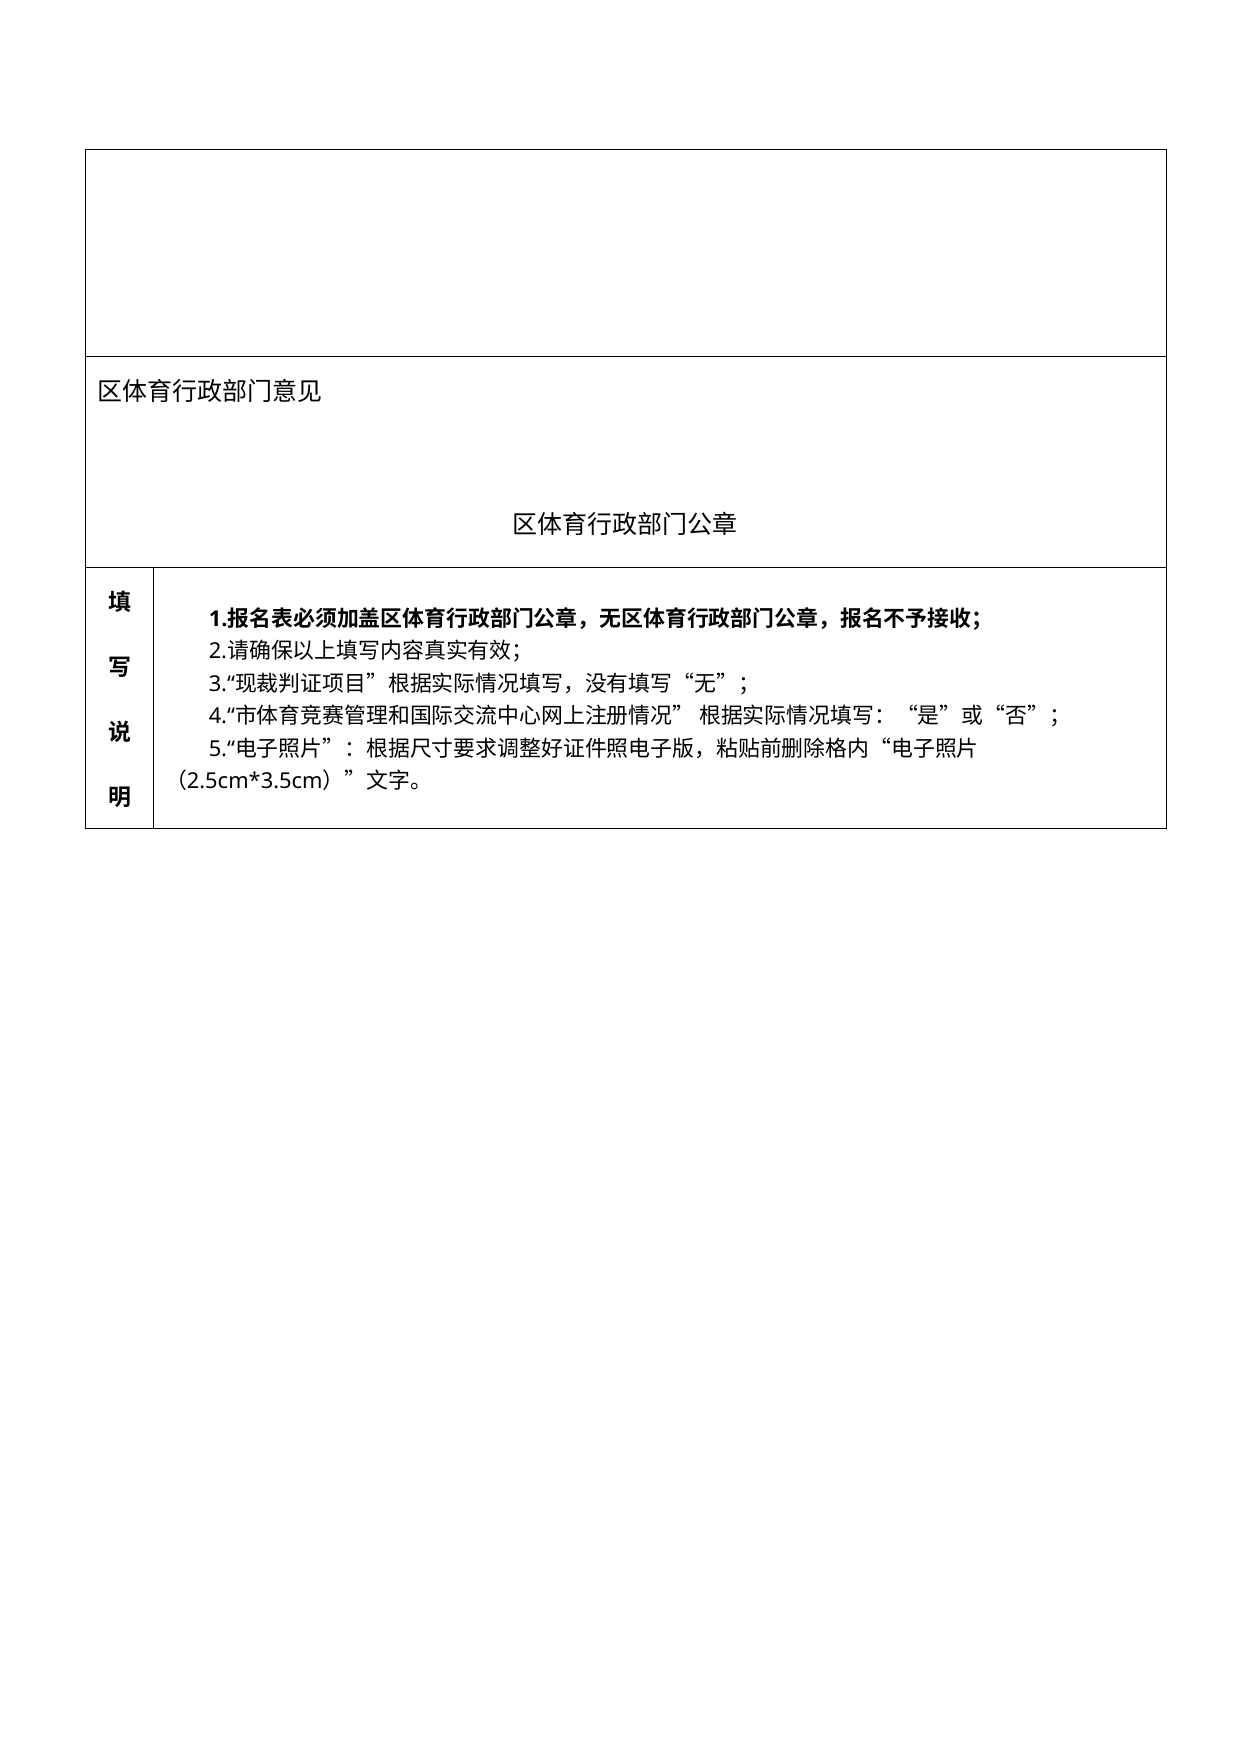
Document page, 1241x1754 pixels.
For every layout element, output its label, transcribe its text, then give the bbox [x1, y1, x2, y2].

table_cell 区体育行政部门意见 区体育行政部门公章 [86, 357, 1166, 567]
table_cell 填写说明 [86, 568, 153, 828]
table_cell [86, 150, 1166, 356]
table_cell 1.报名表必须加盖区体育行政部门公章，无区体育行政部门公章，报名不予接收； 2.请确保以上填写内容真实有效； 3.“现裁判证项目”根据实际情况填写，没有填写“无”； 4.“市体育竞赛管理和国际交流中心网上注册情况” 根据实际情况填写：“是”或“否”； 5.“电子照片”：根据尺寸要求调整好证件照电子版，粘贴前删除格内“电子照片（2.5cm*3.5cm）”文字。 [154, 568, 1166, 828]
